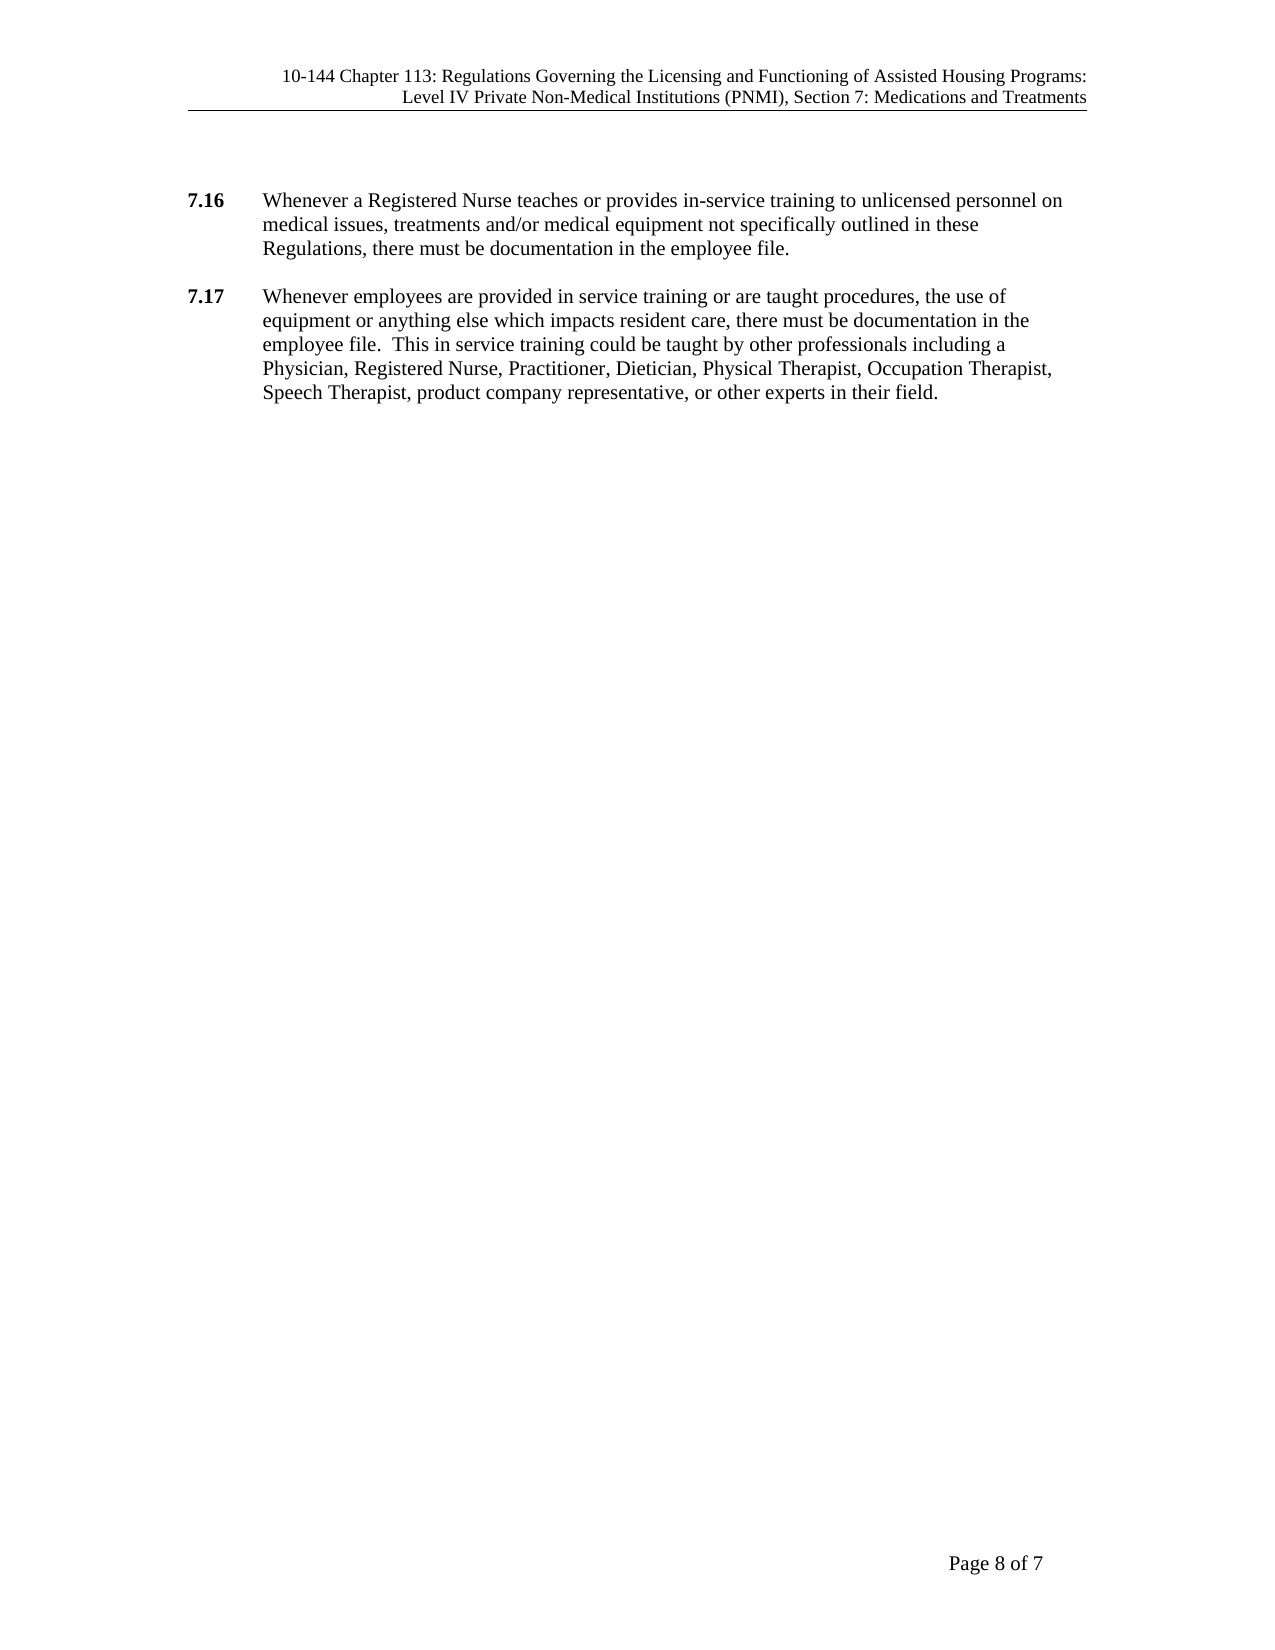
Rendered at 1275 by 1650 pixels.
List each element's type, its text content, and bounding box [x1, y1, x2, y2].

text 7.17 Whenever employees are provided in service training or are taught procedures, the use of equipment or anything else which impacts resident care, there must be documentation in the employee file. This in service training could be taught by other professionals including a Physician, istered Nurse, Practitioner, Dietician, Physical Therapist, Occupation Therapist, Speech Therapist, product company representative, or other experts in their field. [187, 284, 1087, 404]
text 7.16 Whenever a istered Nurse teaches or provides in-service training to unlicensed personnel on medical issues, treatments and/or medical equipment not specifically outlined in these ulations, there must be documentation in the employee file. [187, 187, 1087, 260]
